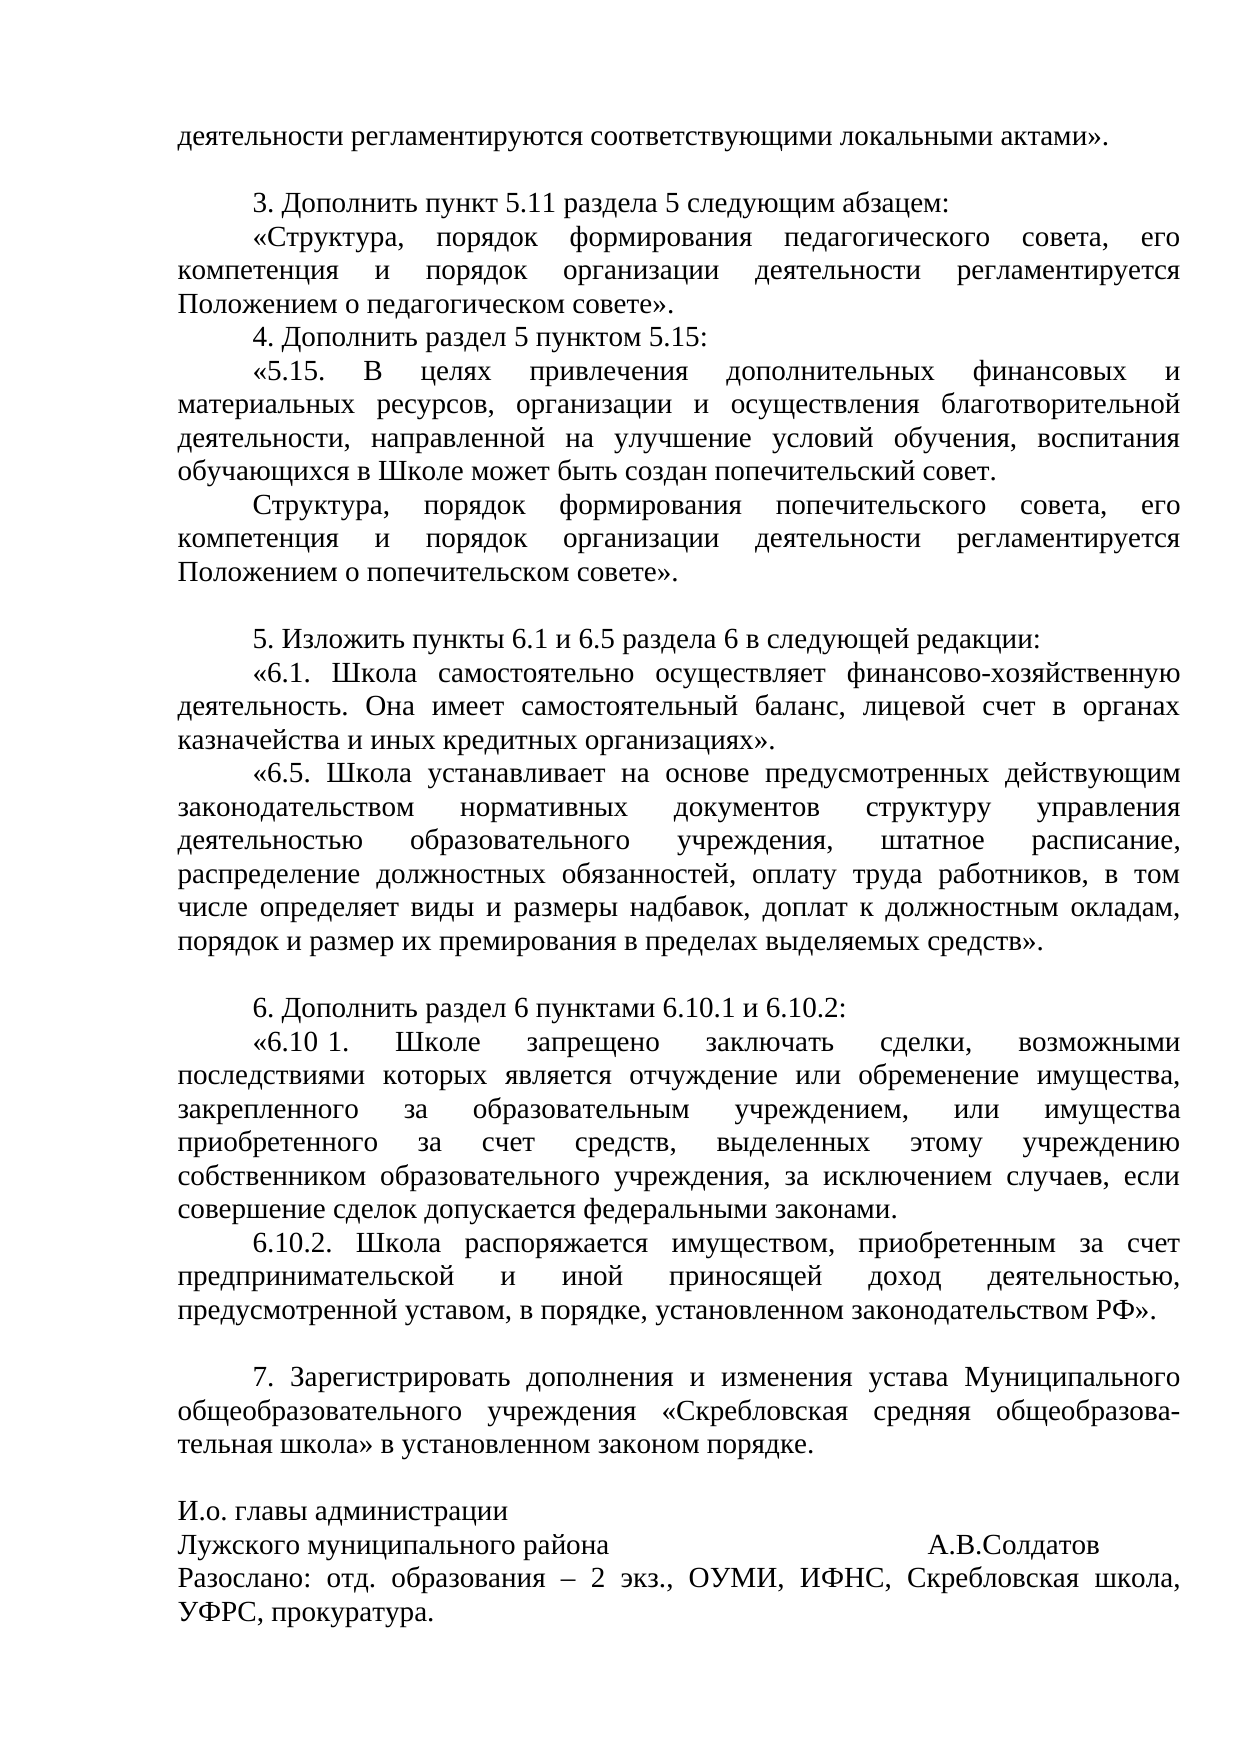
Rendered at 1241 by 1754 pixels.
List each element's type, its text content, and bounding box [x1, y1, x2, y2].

text 3. Дополнить пункт 5.11 раздела 5 следующим абзацем: [177, 185, 1181, 219]
text «6.10 1. Школе запрещено заключать сделки, возможными последствиями которых является отчуждение или обременение имущества, закрепленного за образовательным учреждением, или имущества приобретенного за счет средств, выделенных этому учреждению собственником образовательного учреждения, за исключением случаев, если совершение сделок допускается федеральными законами. [177, 1024, 1181, 1225]
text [177, 118, 1181, 152]
text Разослано: отд. образования – 2 экз., ОУМИ, ИФНС, Скребловская школа, УФРС, прокуратура. [177, 1560, 1181, 1627]
text Лужского муниципального района А.В.Солдатов [177, 1527, 1181, 1560]
text 6. Дополнить раздел 6 пунктами 6.10.1 и 6.10.2: [177, 990, 1181, 1024]
text «Структура, порядок формирования педагогического совета, его компетенция и порядок организации деятельности регламентируется Положением о педагогическом совете». [177, 219, 1181, 319]
text 4. Дополнить раздел 5 пунктом 5.15: [177, 319, 1181, 353]
text 7. Зарегистрировать дополнения и изменения устава Муниципального общеобразовательного учреждения «Скребловская средняя общеобразова-тельная школа» в установленном законом порядке. [177, 1359, 1181, 1460]
text 5. Изложить пункты 6.1 и 6.5 раздела 6 в следующей редакции: [177, 621, 1181, 655]
text И.о. главы администрации [177, 1493, 1181, 1527]
text 6.10.2. Школа распоряжается имуществом, приобретенным за счет предпринимательской и иной приносящей доход деятельностью, предусмотренной уставом, в порядке, установленном законодательством РФ». [177, 1225, 1181, 1326]
text «6.5. Школа устанавливает на основе предусмотренных действующим законодательством нормативных документов структуру управления деятельностью образовательного учреждения, штатное расписание, распределение должностных обязанностей, оплату труда работников, в том числе определяет виды и размеры надбавок, доплат к должностным окладам, порядок и размер их премирования в пределах выделяемых средств». [177, 755, 1181, 957]
text Структура, порядок формирования попечительского совета, его компетенция и порядок организации деятельности регламентируется Положением о попечительском совете». [177, 487, 1181, 588]
text «6.1. Школа самостоятельно осуществляет финансово-хозяйственную деятельность. Она имеет самостоятельный баланс, лицевой счет в органах казначейства и иных кредитных организациях». [177, 655, 1181, 755]
text «5.15. В целях привлечения дополнительных финансовых и материальных ресурсов, организации и осуществления благотворительной деятельности, направленной на улучшение условий обучения, воспитания обучающихся в Школе может быть создан попечительский совет. [177, 353, 1181, 487]
